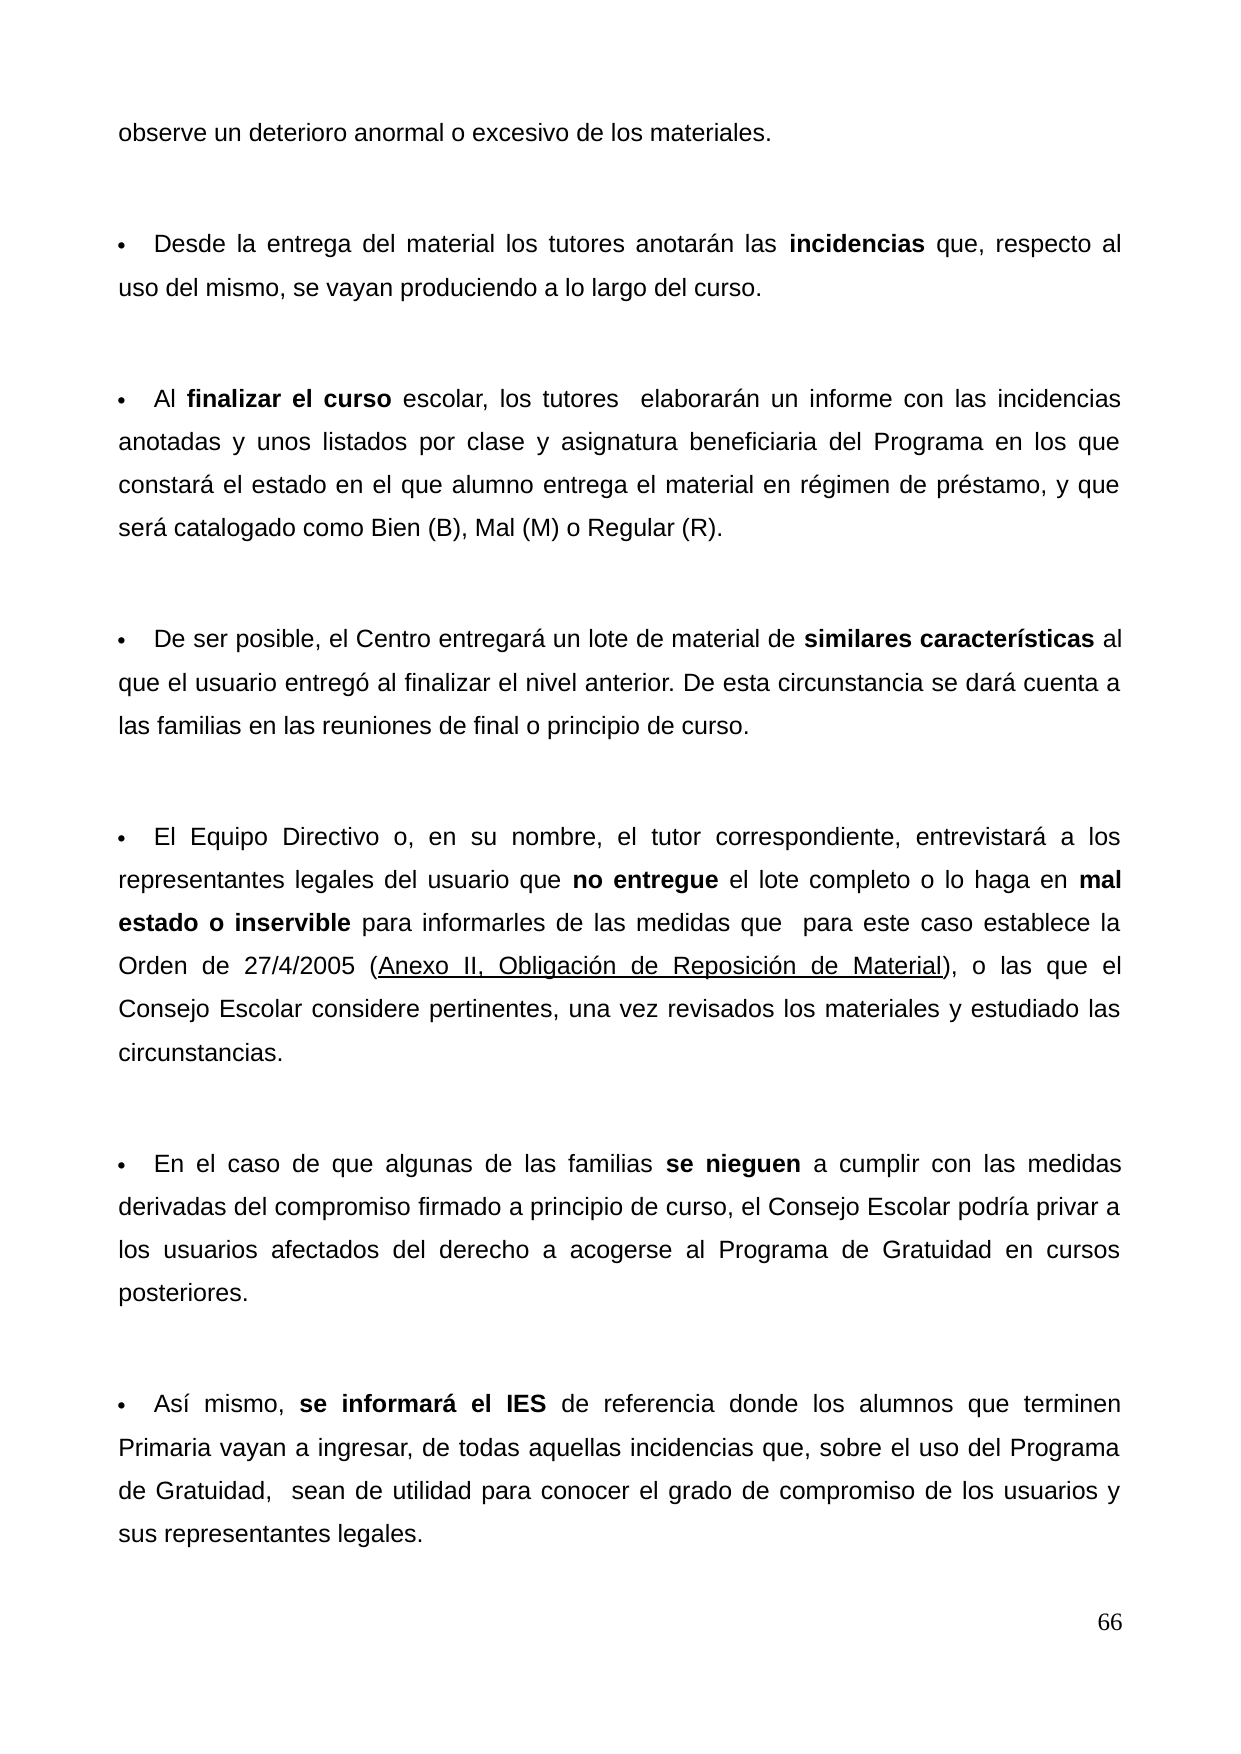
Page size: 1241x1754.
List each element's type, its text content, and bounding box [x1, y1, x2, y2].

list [118, 118, 1122, 147]
list El Equipo Directivo o, en su nombre, el tutor correspondiente, entrevistará a los representantes legales del usuario que no entregue el lote completo o lo haga en mal estado o inservible para informarles de las medidas que para este caso establece la Orden de 27/4/2005 (Anexo II, Obligación de Reposición de Material), o las que el Consejo Escolar considere pertinentes, una vez revisados los materiales y estudiado las circunstancias. [118, 822, 1122, 1066]
list Al finalizar el curso escolar, los tutores elaborarán un informe con las incidencias anotadas y unos listados por clase y asignatura beneficiaria del Programa en los que constará el estado en el que alumno entrega el material en régimen de préstamo, y que será catalogado como Bien (B), Mal (M) o Regular (R). [118, 384, 1122, 542]
list Así mismo, se informará el IES de referencia donde los alumnos que terminen Primaria vayan a ingresar, de todas aquellas incidencias que, sobre el uso del Programa de Gratuidad, sean de utilidad para conocer el grado de compromiso de los usuarios y sus representantes legales. [118, 1389, 1122, 1547]
list Desde la entrega del material los tutores anotarán las incidencias que, respecto al uso del mismo, se vayan produciendo a lo largo del curso. [118, 229, 1122, 301]
list En el caso de que algunas de las familias se nieguen a cumplir con las medidas derivadas del compromiso firmado a principio de curso, el Consejo Escolar podría privar a los usuarios afectados del derecho a acogerse al Programa de Gratuidad en cursos posteriores. [118, 1149, 1122, 1307]
list De ser posible, el Centro entregará un lote de material de similares características al que el usuario entregó al finalizar el nivel anterior. De esta circunstancia se dará cuenta a las familias en las reuniones de final o principio de curso. [118, 624, 1122, 739]
